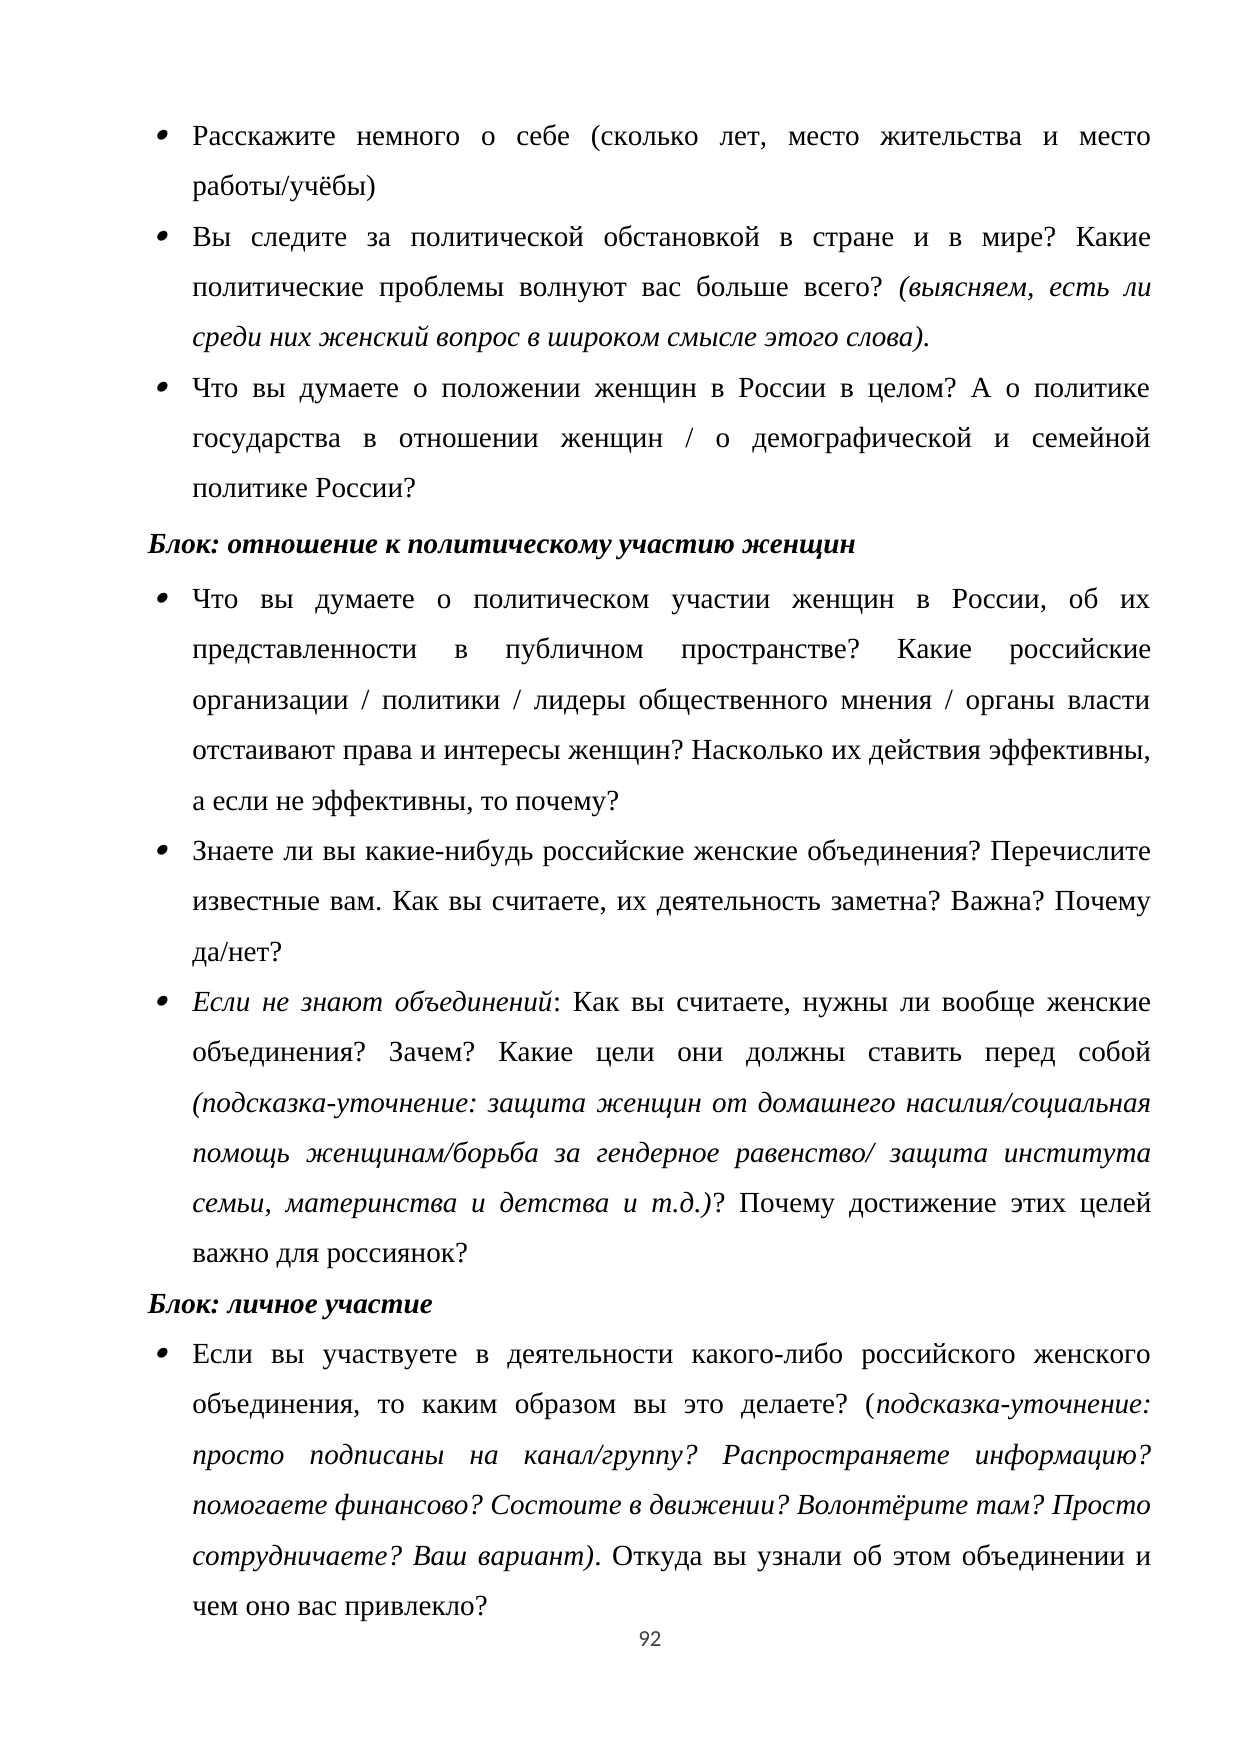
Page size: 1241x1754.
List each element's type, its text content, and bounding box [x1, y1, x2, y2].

list Знаете ли вы какие-нибудь российские женские объединения? Перечислите известные вам. Как вы считаете, их деятельность заметна? Важна? Почему да/нет? [154, 833, 1152, 967]
list Расскажите немного о себе (сколько лет, место жительства и место работы/учёбы) [154, 118, 1152, 202]
list Блок: личное участие [148, 1286, 1152, 1319]
list Что вы думаете о политическом участии женщин в России, об их представленности в публичном пространстве? Какие российские организации / политики / лидеры общественного мнения / органы власти отстаивают права и интересы женщин? Насколько их действия эффективны, а если не эффективны, то почему? [154, 581, 1152, 816]
list Что вы думаете о положении женщин в России в целом? А о политике государства в отношении женщин / о демографической и семейной политике России? [154, 370, 1152, 504]
text Блок: отношение к политическому участию женщин [148, 526, 1152, 559]
list Если вы участвуете в деятельности какого-либо российского женского объединения, то каким образом вы это делаете? (подсказка-уточнение: просто подписаны на канал/группу? Распространяете информацию? помогаете финансово? Состоите в движении? Волонтёрите там? Просто сотрудничаете? Ваш вариант). Откуда вы узнали об этом объединении и чем оно вас привлекло? [154, 1336, 1152, 1621]
list Если не знают объединений: Как вы считаете, нужны ли вообще женские объединения? Зачем? Какие цели они должны ставить перед собой (подсказка-уточнение: защита женщин от домашнего насилия/социальная помощь женщинам/борьба за гендерное равенство/ защита института семьи, материнства и детства и т.д.)? Почему достижение этих целей важно для россиянок? [154, 984, 1152, 1269]
list Вы следите за политической обстановкой в стране и в мире? Какие политические проблемы волнуют вас больше всего? (выясняем, есть ли среди них женский вопрос в широком смысле этого слова). [154, 219, 1152, 353]
